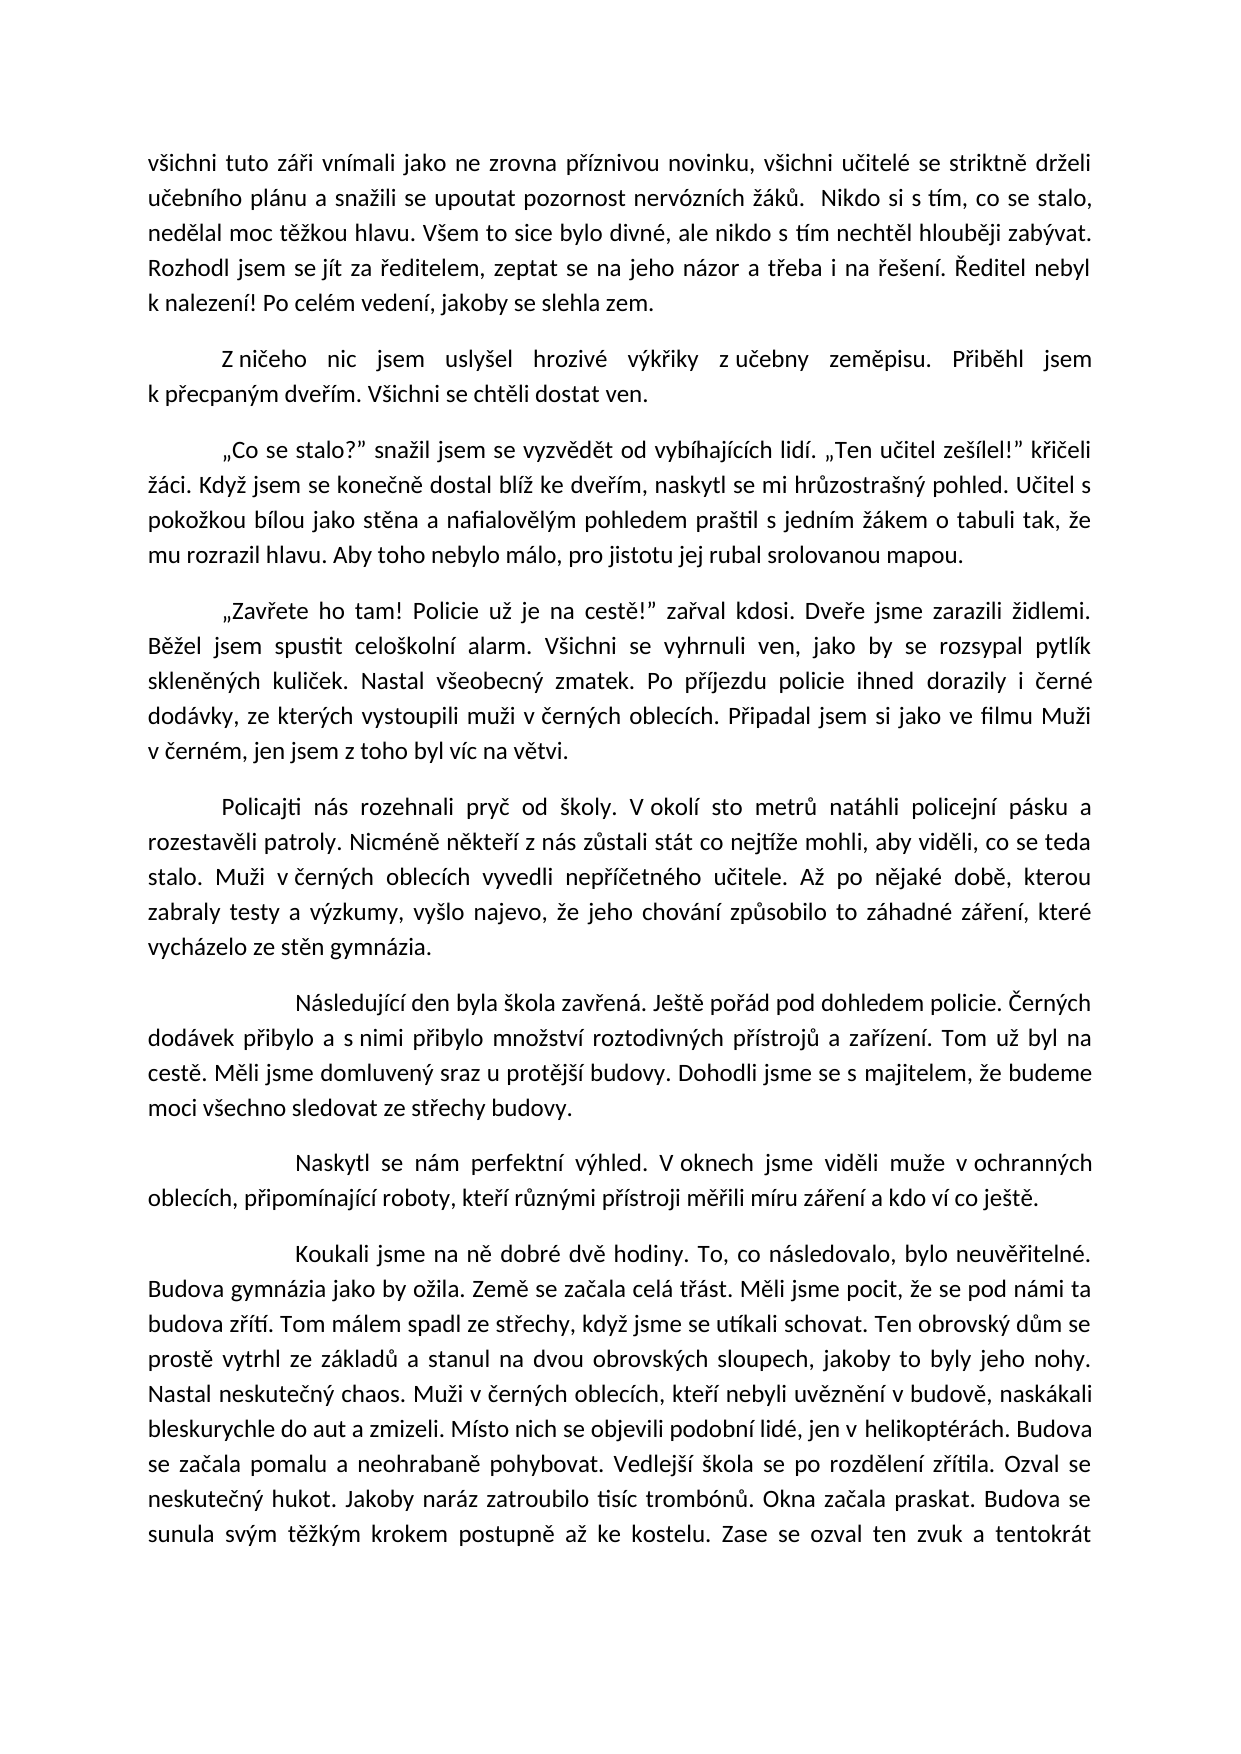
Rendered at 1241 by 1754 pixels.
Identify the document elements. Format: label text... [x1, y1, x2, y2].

text Naskytl se nám perfektní výhled. V oknech jsme viděli muže v ochranných oblecích, připomínající roboty, kteří různými přístroji měřili míru záření a kdo ví co ještě. [148, 1148, 1093, 1213]
text Policajti nás rozehnali pryč od školy. V okolí sto metrů natáhli policejní pásku a rozestavěli patroly. Nicméně někteří z nás zůstali stát co nejtíže mohli, aby viděli, co se teda stalo. Muži v černých oblecích vyvedli nepříčetného učitele. Až po nějaké době, kterou zabraly testy a výzkumy, vyšlo najevo, že jeho chování způsobilo to záhadné záření, které vycházelo ze stěn gymnázia. [148, 791, 1093, 961]
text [148, 1238, 1093, 1549]
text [148, 148, 1093, 318]
text „Zavřete ho tam! Policie už je na cestě!” zařval kdosi. Dveře jsme zarazili židlemi. Běžel jsem spustit celoškolní alarm. Všichni se vyhrnuli ven, jako by se rozsypal pytlík skleněných kuliček. Nastal všeobecný zmatek. Po příjezdu policie ihned dorazily i černé dodávky, ze kterých vystoupili muži v černých oblecích. Připadal jsem si jako ve filmu Muži v černém, jen jsem z toho byl víc na větvi. [148, 595, 1093, 766]
text Následující den byla škola zavřená. Ještě pořád pod dohledem policie. Černých dodávek přibylo a s nimi přibylo množství roztodivných přístrojů a zařízení. Tom už byl na cestě. Měli jsme domluvený sraz u protější budovy. Dohodli jsme se s majitelem, že budeme moci všechno sledovat ze střechy budovy. [148, 987, 1093, 1122]
text Z ničeho nic jsem uslyšel hrozivé výkřiky z učebny zeměpisu. Přiběhl jsem k přecpaným dveřím. Všichni se chtěli dostat ven. [148, 343, 1093, 409]
text „Co se stalo?” snažil jsem se vyzvědět od vybíhajících lidí. „Ten učitel zešílel!” křičeli žáci. Když jsem se konečně dostal blíž ke dveřím, naskytl se mi hrůzostrašný pohled. Učitel s pokožkou bílou jako stěna a nafialovělým pohledem praštil s jedním žákem o tabuli tak, že mu rozrazil hlavu. Aby toho nebylo málo, pro jistotu jej rubal srolovanou mapou. [148, 434, 1093, 570]
